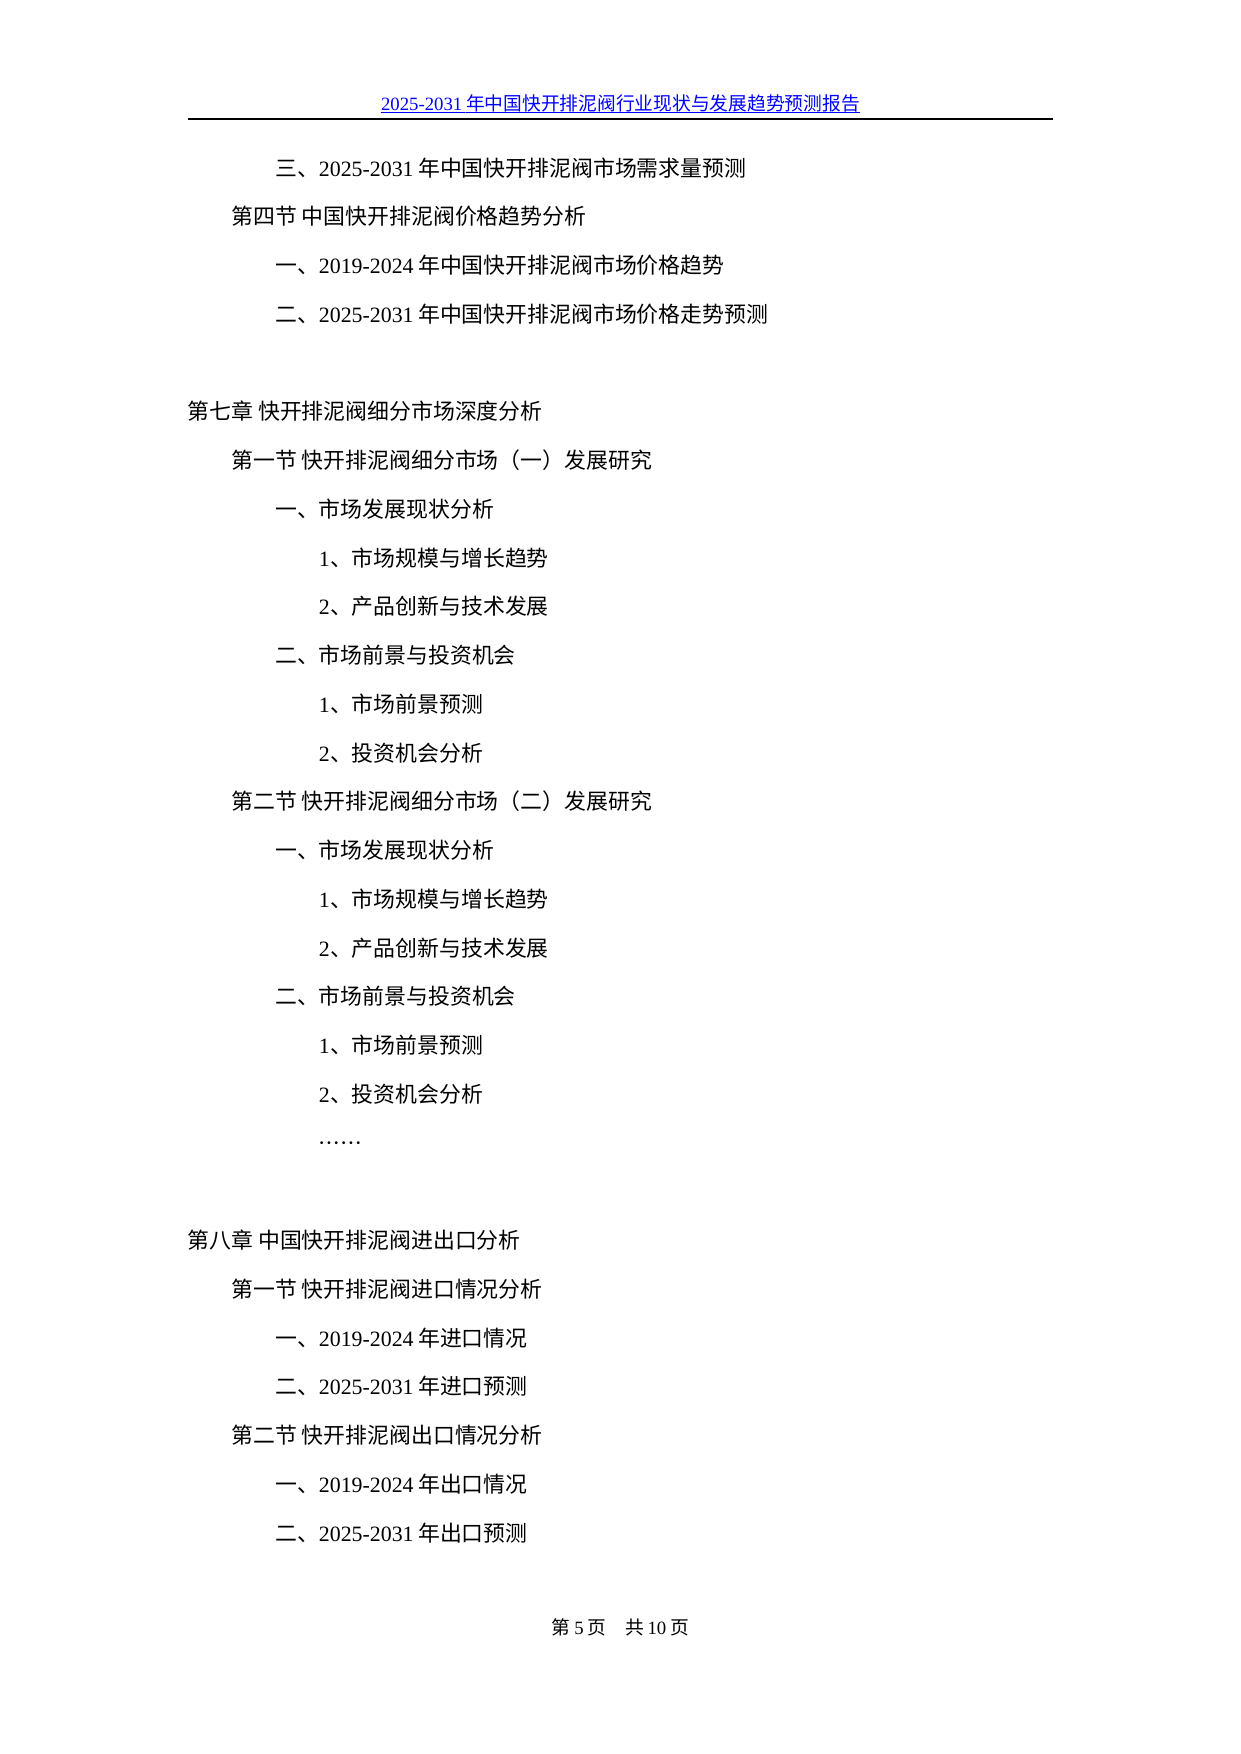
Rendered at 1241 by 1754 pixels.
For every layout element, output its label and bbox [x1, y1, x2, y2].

text [187, 150, 1053, 1548]
